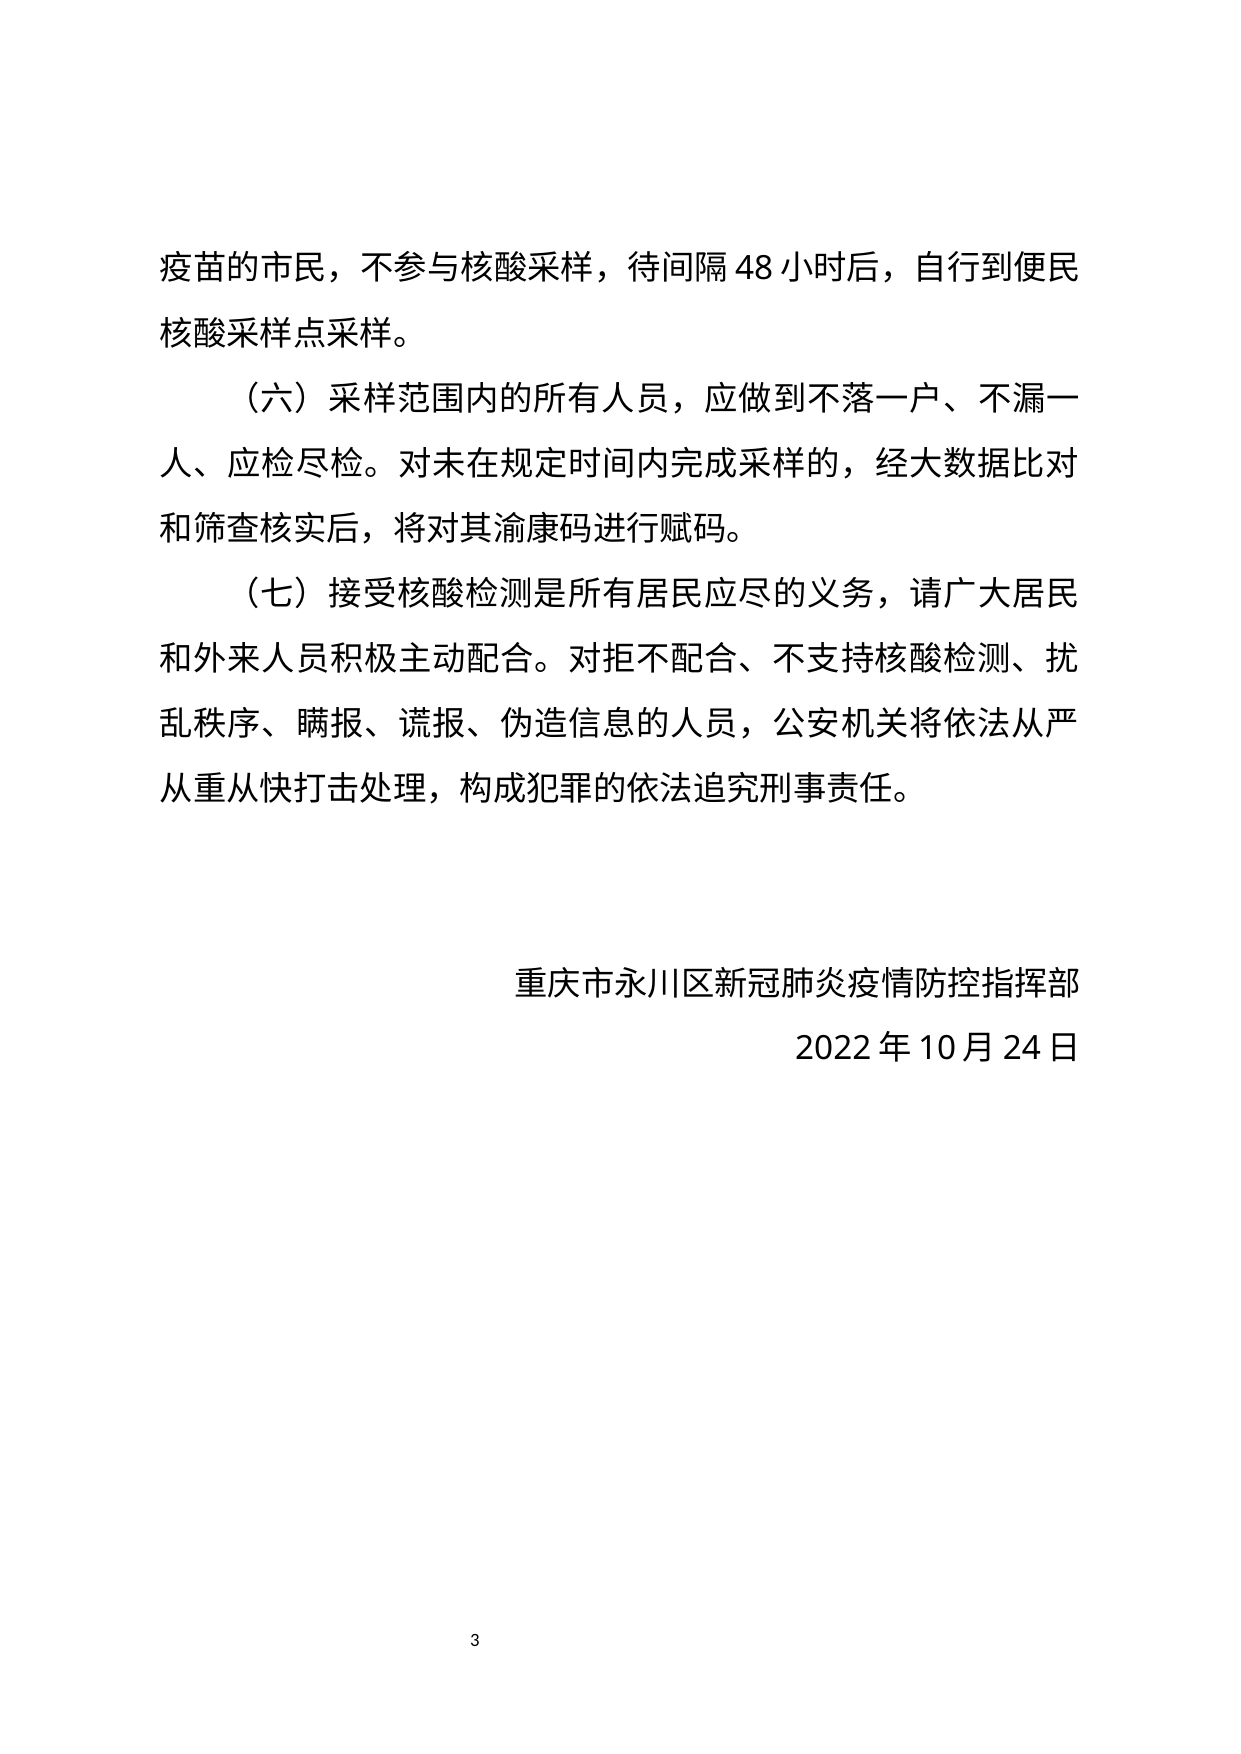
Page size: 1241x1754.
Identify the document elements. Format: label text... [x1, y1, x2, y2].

text （七）接受核酸检测是所有居民应尽的义务，请广大居民和外来人员积极主动配合。对拒不配合、不支持核酸检测、扰乱秩序、瞒报、谎报、伪造信息的人员，公安机关将依法从严从重从快打击处理，构成犯罪的依法追究刑事责任。 [159, 558, 1081, 818]
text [159, 233, 1081, 363]
text 重庆市永川区新冠肺炎疫情防控指挥部 [159, 948, 1081, 1013]
text 2022年10月24日 [159, 1013, 1081, 1078]
text （六）采样范围内的所有人员，应做到不落一户、不漏一人、应检尽检。对未在规定时间内完成采样的，经大数据比对和筛查核实后，将对其渝康码进行赋码。 [159, 363, 1081, 558]
